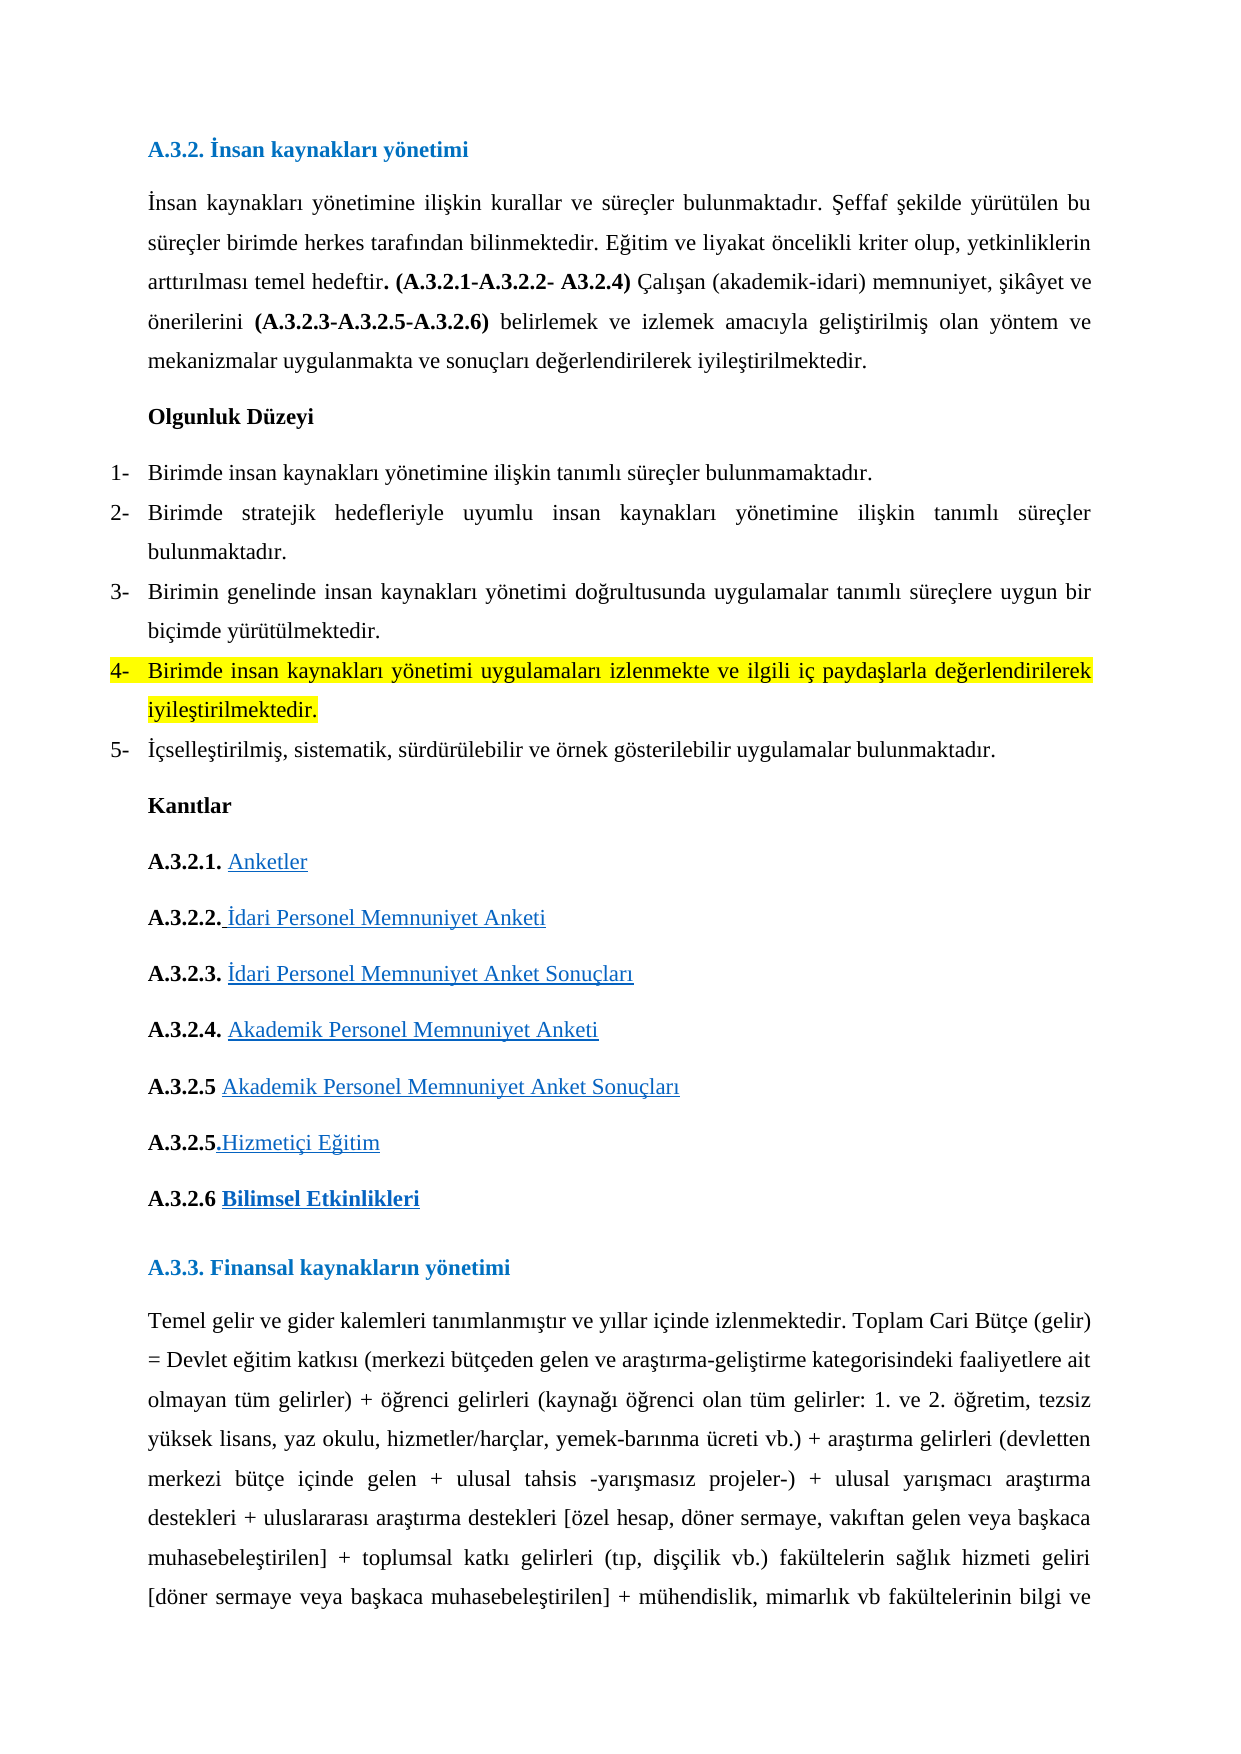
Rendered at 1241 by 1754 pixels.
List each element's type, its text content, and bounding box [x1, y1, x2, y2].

subtitle A.3.3. Finansal kaynakların yönetimi [148, 1254, 1092, 1280]
text A.3.2.4. Akademik Personel Memnuniyet Anketi [148, 1017, 1092, 1043]
list Birimde insan kaynakları yönetimine ilişkin tanımlı süreçler bulunmamaktadır. [110, 459, 1092, 486]
text Kanıtlar [148, 792, 1092, 818]
subtitle A.3.2. İnsan kaynakları yönetimi [148, 136, 1092, 162]
list İçselleştirilmiş, sistematik, sürdürülebilir ve örnek gösterilebilir uygulamalar bulunmaktadır. [110, 736, 1092, 762]
text A.3.2.6 Bilimsel Etkinlikleri [148, 1185, 1092, 1211]
text A.3.2.5.Hizmetiçi Eğitim [148, 1129, 1092, 1155]
text İnsan kaynakları yönetimine ilişkin kurallar ve süreçler bulunmaktadır. Şeffaf şekilde yürütülen bu süreçler birimde herkes tarafından bilinmektedir. Eğitim ve liyakat öncelikli kriter olup, yetkinliklerin arttırılması temel hedeftir. (A.3.2.1-A.3.2.2- A3.2.4) Çalışan (akademik-idari) memnuniyet, şikâyet ve önerilerini (A.3.2.3-A.3.2.5-A.3.2.6) belirlemek ve izlemek amacıyla geliştirilmiş olan yöntem ve mekanizmalar uygulanmakta ve sonuçları değerlendirilerek iyileştirilmektedir. [148, 189, 1092, 373]
text A.3.2.3. İdari Personel Memnuniyet Anket Sonuçları [148, 960, 1092, 987]
text A.3.2.5 Akademik Personel Memnuniyet Anket Sonuçları [148, 1073, 1092, 1099]
list Birimin genelinde insan kaynakları yönetimi doğrultusunda uygulamalar tanımlı süreçlere uygun bir biçimde yürütülmektedir. [110, 578, 1092, 644]
text Olgunluk Düzeyi [148, 403, 1092, 430]
list Birimde stratejik hedefleriyle uyumlu insan kaynakları yönetimine ilişkin tanımlı süreçler bulunmaktadır. [110, 499, 1092, 565]
text A.3.2.1. Anketler [148, 848, 1092, 874]
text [148, 1307, 1092, 1610]
text A.3.2.2. İdari Personel Memnuniyet Anketi [148, 904, 1092, 931]
list Birimde insan kaynakları yönetimi uygulamaları izlenmekte ve ilgili iç paydaşlarla değerlendirilerek iyileştirilmektedir. [110, 683, 1092, 723]
